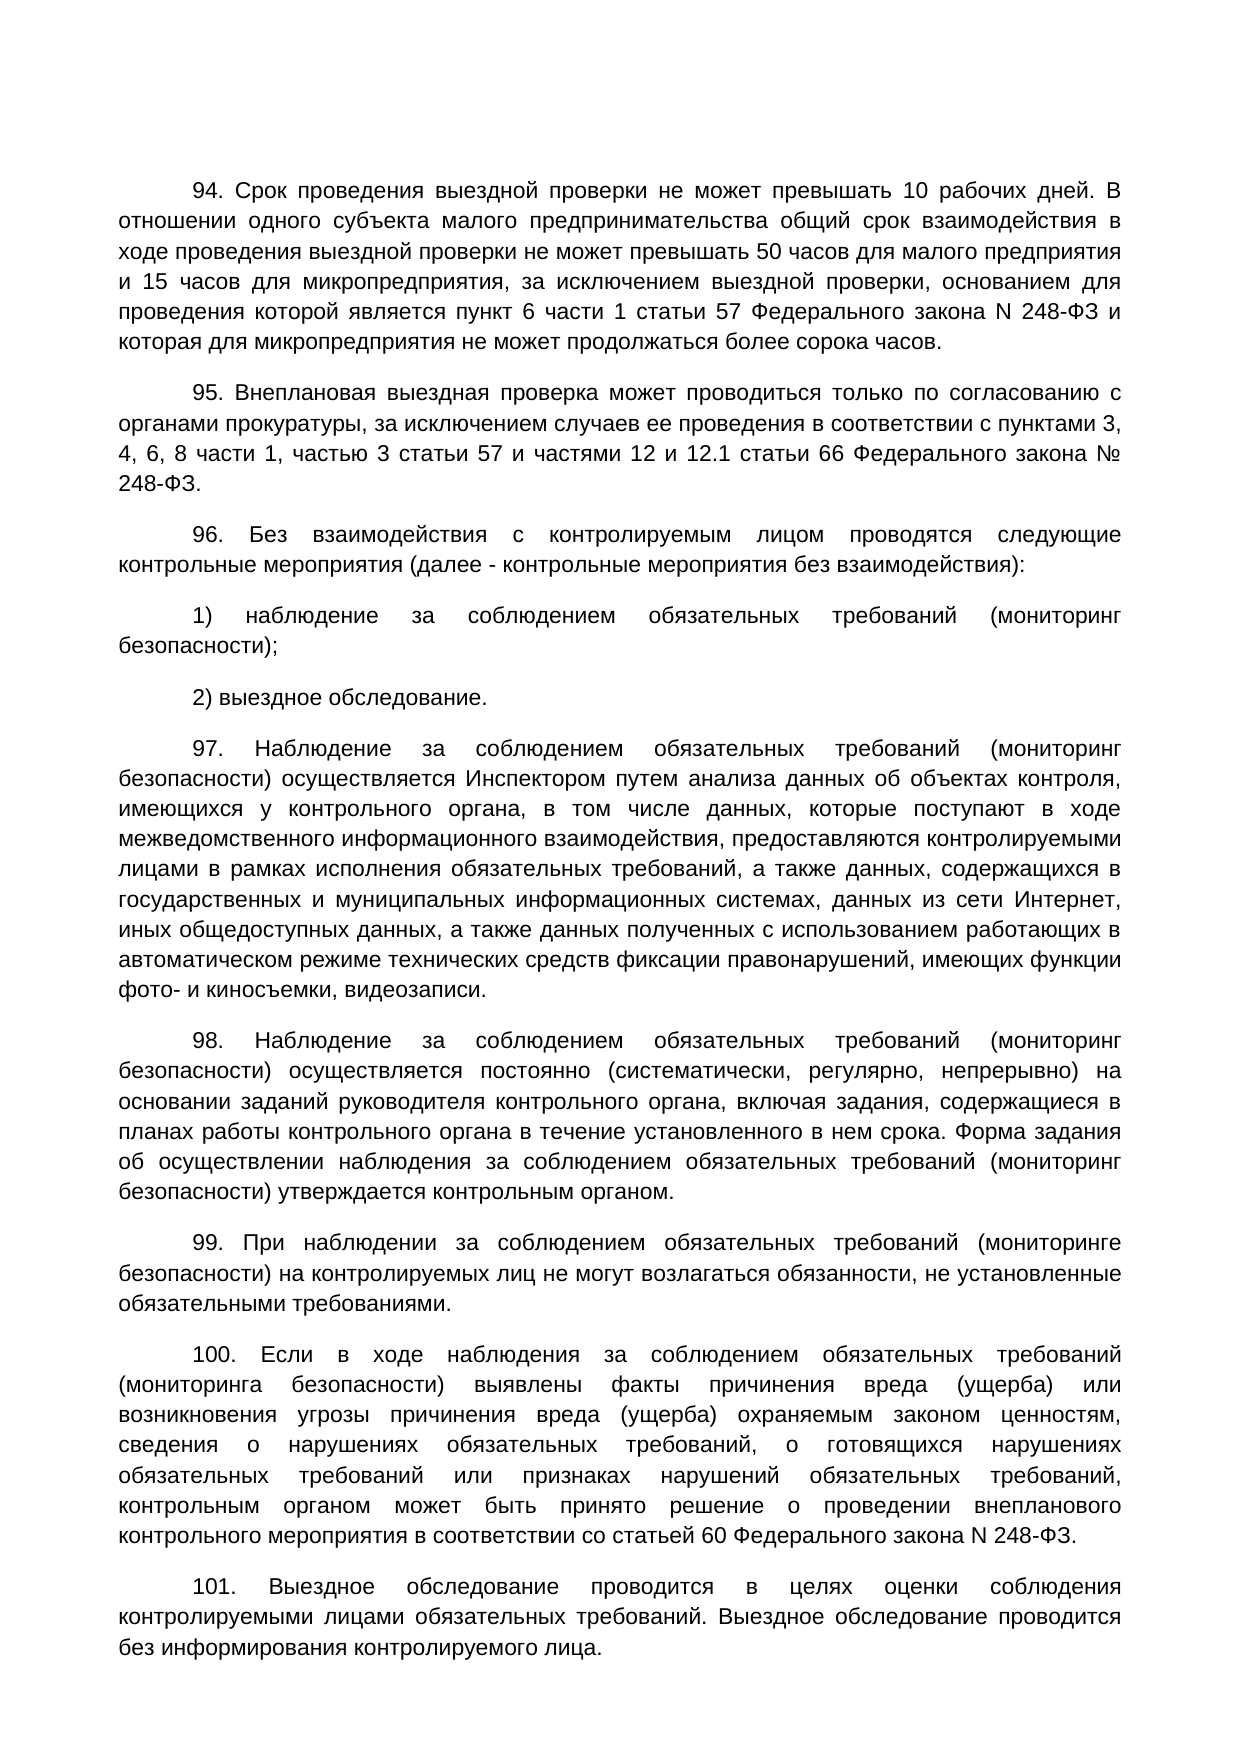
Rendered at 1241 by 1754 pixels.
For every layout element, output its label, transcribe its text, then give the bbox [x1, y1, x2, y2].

text 94. Срок проведения выездной проверки не может превышать 10 рабочих дней. В отношении одного субъекта малого предпринимательства общий срок взаимодействия в ходе проведения выездной проверки не может превышать 50 часов для малого предприятия и 15 часов для микропредприятия, за исключением выездной проверки, основанием для проведения которой является пункт 6 части 1 статьи 57 Федерального закона N 248-ФЗ и которая для микропредприятия не может продолжаться более сорока часов. [118, 177, 1122, 354]
text 95. Внеплановая выездная проверка может проводиться только по согласованию с органами прокуратуры, за исключением случаев ее проведения в соответствии с пунктами 3, 4, 6, 8 части 1, частью 3 статьи 57 и частями 12 и 12.1 статьи 66 Федерального закона № 248-ФЗ. [118, 379, 1122, 496]
text 99. При наблюдении за соблюдением обязательных требований (мониторинге безопасности) на контролируемых лиц не могут возлагаться обязанности, не установленные обязательными требованиями. [118, 1229, 1122, 1316]
text 100. Если в ходе наблюдения за соблюдением обязательных требований (мониторинга безопасности) выявлены факты причинения вреда (ущерба) или возникновения угрозы причинения вреда (ущерба) охраняемым законом ценностям, сведения о нарушениях обязательных требований, о готовящихся нарушениях обязательных требований или признаках нарушений обязательных требований, контрольным органом может быть принято решение о проведении внепланового контрольного мероприятия в соответствии со статьей 60 Федерального закона N 248-ФЗ. [118, 1341, 1122, 1548]
text 96. Без взаимодействия с контролируемым лицом проводятся следующие контрольные мероприятия (далее - контрольные мероприятия без взаимодействия): [118, 521, 1122, 577]
text 98. Наблюдение за соблюдением обязательных требований (мониторинг безопасности) осуществляется постоянно (систематически, регулярно, непрерывно) на основании заданий руководителя контрольного органа, включая задания, содержащиеся в планах работы контрольного органа в течение установленного в нем срока. Форма задания об осуществлении наблюдения за соблюдением обязательных требований (мониторинг безопасности) утверждается контрольным органом. [118, 1027, 1122, 1204]
text 1) наблюдение за соблюдением обязательных требований (мониторинг безопасности); [118, 602, 1122, 659]
text 2) выездное обследование. [118, 683, 1122, 710]
text 97. Наблюдение за соблюдением обязательных требований (мониторинг безопасности) осуществляется Инспектором путем анализа данных об объектах контроля, имеющихся у контрольного органа, в том числе данных, которые поступают в ходе межведомственного информационного взаимодействия, предоставляются контролируемыми лицами в рамках исполнения обязательных требований, а также данных, содержащихся в государственных и муниципальных информационных системах, данных из сети Интернет, иных общедоступных данных, а также данных полученных с использованием работающих в автоматическом режиме технических средств фиксации правонарушений, имеющих функции фото- и киносъемки, видеозаписи. [118, 734, 1122, 1002]
text 101. Выездное обследование проводится в целях оценки соблюдения контролируемыми лицами обязательных требований. Выездное обследование проводится без информирования контролируемого лица. [118, 1573, 1122, 1660]
